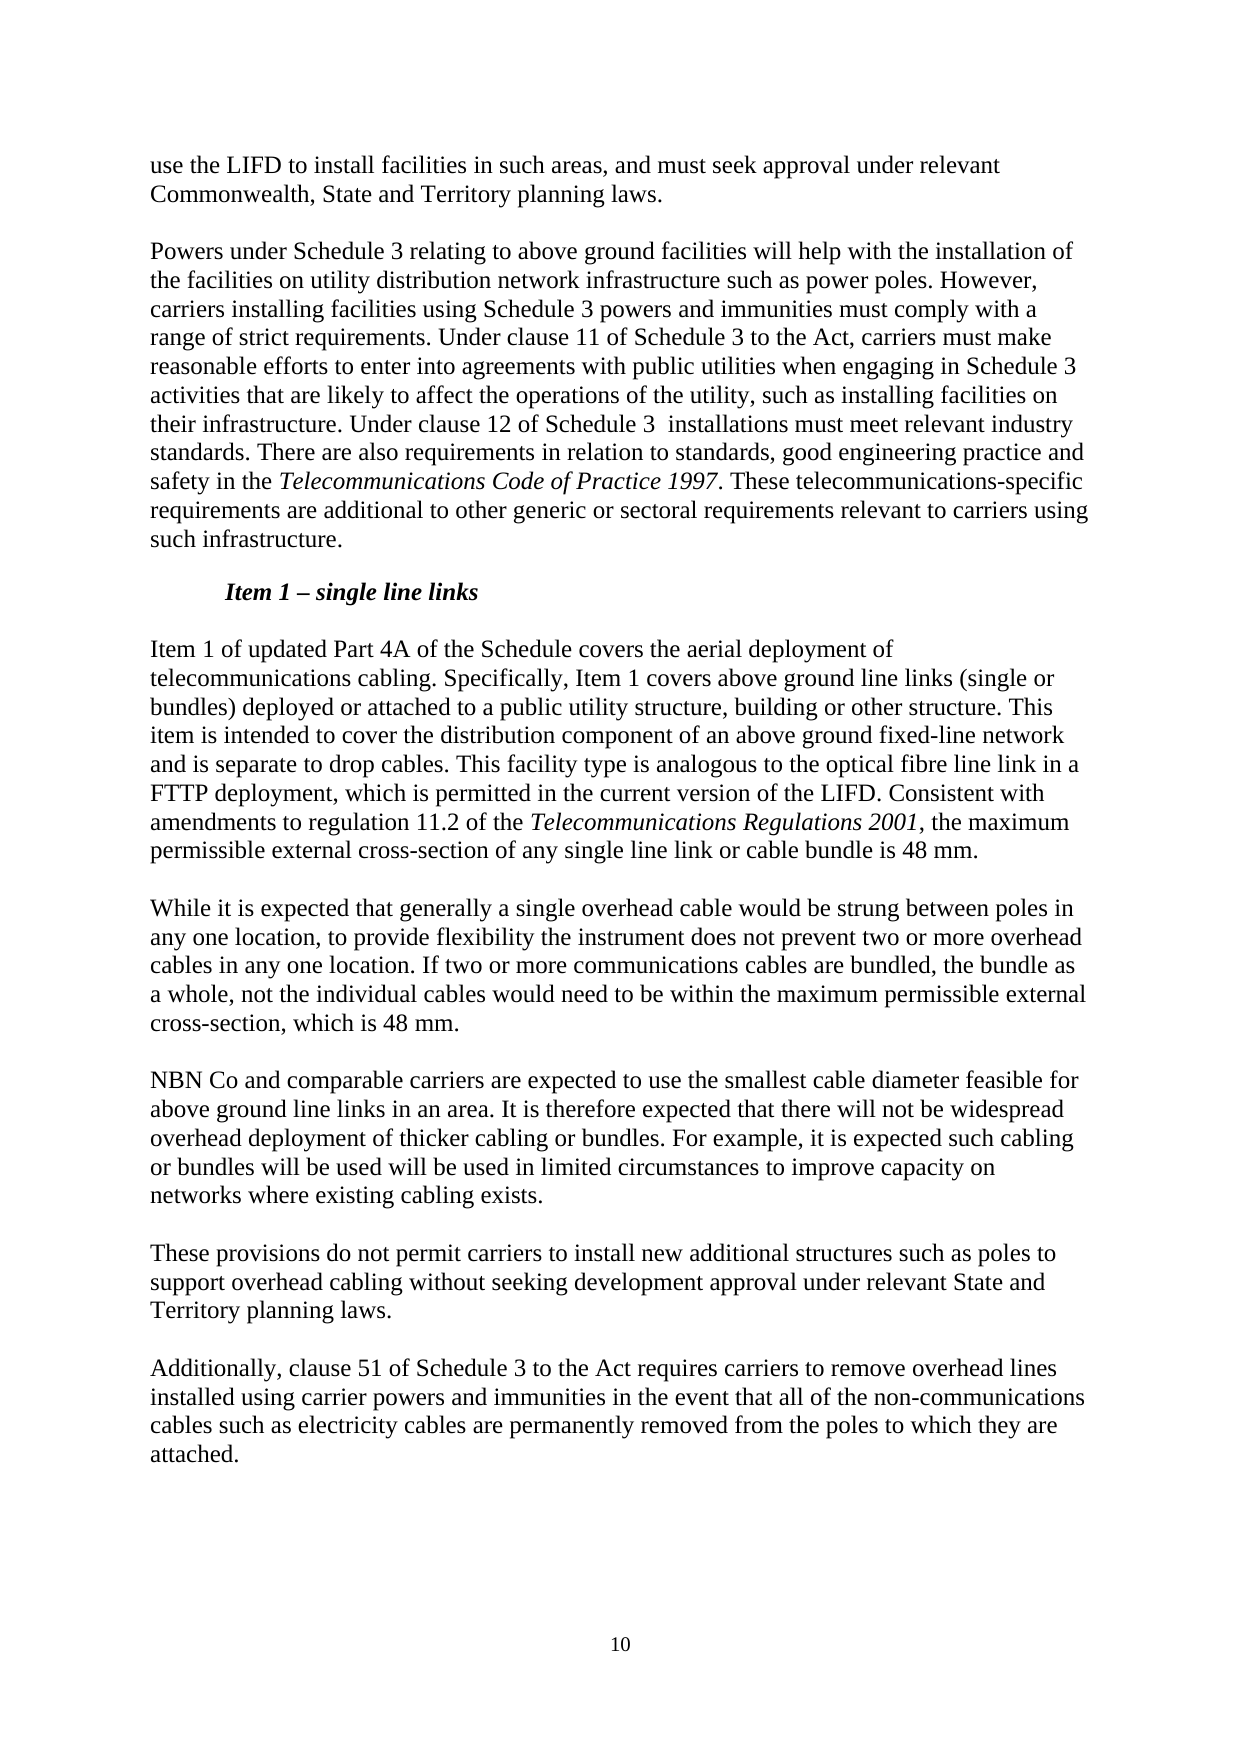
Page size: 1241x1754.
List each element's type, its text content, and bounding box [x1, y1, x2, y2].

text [150, 150, 1090, 207]
text Powers under Schedule 3 relating to above ground facilities will help with the installation of the facilities on utility distribution network infrastructure such as power poles. However, carriers installing facilities using Schedule 3 powers and immunities must comply with a range of strict requirements. Under clause 11 of Schedule 3 to the Act, carriers must make reasonable efforts to enter into agreements with public utilities when engaging in Schedule 3 activities that are likely to affect the operations of the utility, such as installing facilities on their infrastructure. Under clause 12 of Schedule 3 installations must meet relevant industry standards. There are also requirements in relation to standards, good engineering practice and safety in the Telecommunications Code of Practice 1997. These telecommunications-specific requirements are additional to other generic or sectoral requirements relevant to carriers using such infrastructure. [150, 236, 1090, 552]
text While it is expected that generally a single overhead cable would be strung between poles in any one location, to provide flexibility the instrument does not prevent two or more overhead cables in any one location. If two or more communications cables are bundled, the bundle as a whole, not the individual cables would need to be within the maximum permissible external cross-section, which is 48 mm. [150, 893, 1090, 1037]
text These provisions do not permit carriers to install new additional structures such as poles to support overhead cabling without seeking development approval under relevant State and Territory planning laws. [150, 1238, 1090, 1324]
text NBN Co and comparable carriers are expected to use the smallest cable diameter feasible for above ground line links in an area. It is therefore expected that there will not be widespread overhead deployment of thicker cabling or bundles. For example, it is expected such cabling or bundles will be used will be used in limited circumstances to improve capacity on networks where existing cabling exists. [150, 1065, 1090, 1209]
text Item 1 – single line links [150, 577, 1081, 605]
text Additionally, clause 51 of Schedule 3 to the Act requires carriers to remove overhead lines installed using carrier powers and immunities in the event that all of the non-communications cables such as electricity cables are permanently removed from the poles to which they are attached. [150, 1353, 1090, 1468]
text Item 1 of updated Part 4A of the Schedule covers the aerial deployment of telecommunications cabling. Specifically, Item 1 covers above ground line links (single or bundles) deployed or attached to a public utility structure, building or other structure. This item is intended to cover the distribution component of an above ground fixed-line network and is separate to drop cables. This facility type is analogous to the optical fibre line link in a FTTP deployment, which is permitted in the current version of the LIFD. Consistent with amendments to regulation 11.2 of the Telecommunications Regulations 2001, the maximum permissible external cross-section of any single line link or cable bundle is 48 mm. [150, 634, 1090, 864]
